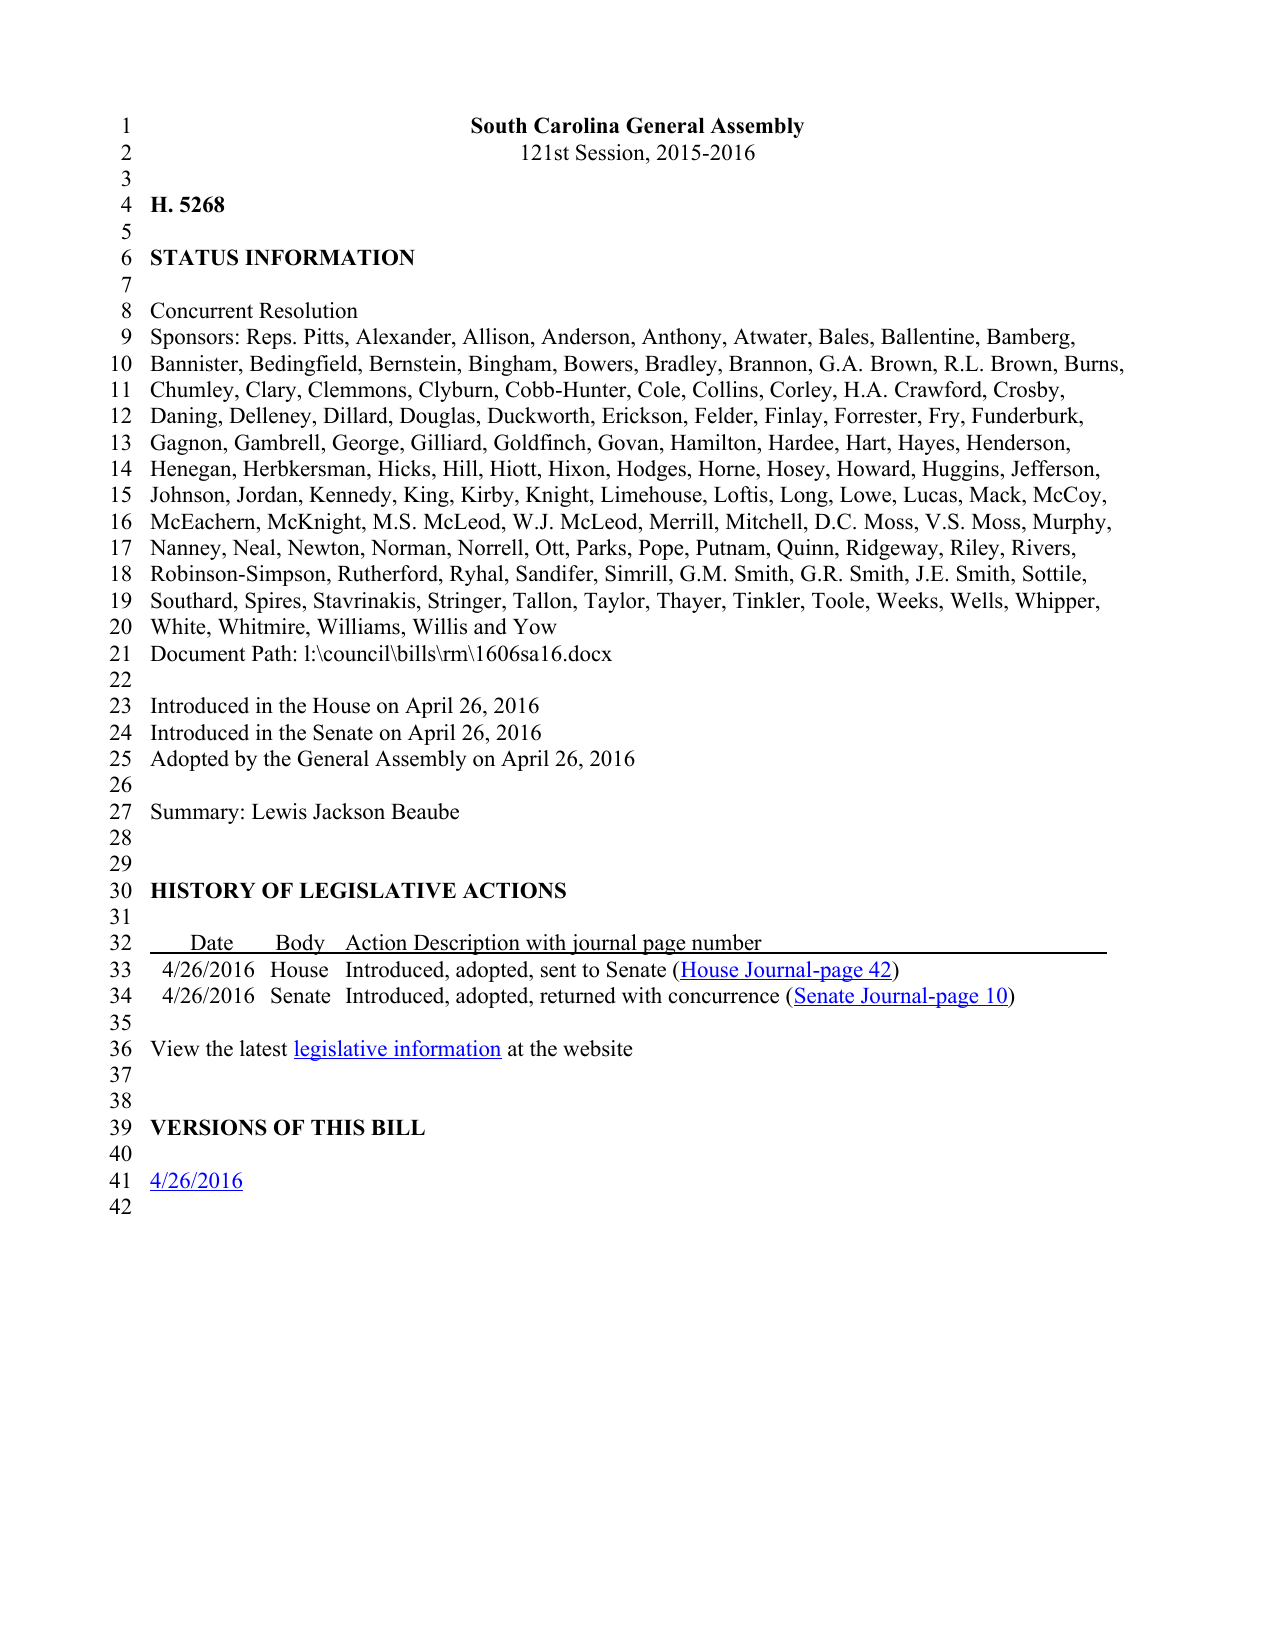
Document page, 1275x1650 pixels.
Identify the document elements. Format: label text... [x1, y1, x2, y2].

text 4/26/2016 Senate Introduced, adopted, returned with concurrence (Senate Journal-page 10) [150, 982, 1125, 1008]
text 4/26/2016 [150, 1167, 1125, 1193]
text Introduced in the House on April 26, 2016 [150, 692, 1125, 719]
text View the latest legislative information at the website [150, 1035, 1125, 1061]
text H. 5268 [150, 192, 1125, 218]
text Document Path: l:\council\bills\rm\1606sa16.docx [150, 639, 1125, 666]
text 4/26/2016 House Introduced, adopted, sent to Senate (House Journal-page 42) [150, 956, 1125, 982]
text Introduced in the Senate on April 26, 2016 [150, 719, 1125, 745]
text STATUS INFORMATION [150, 244, 1125, 271]
text 121st Session, 2015-2016 [150, 139, 1125, 165]
text Summary: Lewis Jackson Beaube [150, 798, 1125, 824]
text VERSIONS OF THIS BILL [150, 1114, 1125, 1140]
text Concurrent Resolution [150, 297, 1125, 323]
text HISTORY OF LEGISLATIVE ACTIONS [150, 877, 1125, 903]
text Date Body Action Description with journal page number [150, 929, 1125, 956]
text Sponsors: Reps. Pitts, Alexander, Allison, Anderson, Anthony, Atwater, Bales, Ballentine, Bamberg, Bannister, Bedingfield, Bernstein, Bingham, Bowers, Bradley, Brannon, G.A. Brown, R.L. Brown, Burns, Chumley, Clary, Clemmons, Clyburn, Cobb-Hunter, Cole, Collins, Corley, H.A. Crawford, Crosby, Daning, Delleney, Dillard, Douglas, Duckworth, Erickson, Felder, Finlay, Forrester, Fry, Funderburk, Gagnon, Gambrell, George, Gilliard, Goldfinch, Govan, Hamilton, Hardee, Hart, Hayes, Henderson, Henegan, Herbkersman, Hicks, Hill, Hiott, Hixon, Hodges, Horne, Hosey, Howard, Huggins, Jefferson, Johnson, Jordan, Kennedy, King, Kirby, Knight, Limehouse, Loftis, Long, Lowe, Lucas, Mack, McCoy, McEachern, McKnight, M.S. McLeod, W.J. McLeod, Merrill, Mitchell, D.C. Moss, V.S. Moss, Murphy, Nanney, Neal, Newton, Norman, Norrell, Ott, Parks, Pope, Putnam, Quinn, Ridgeway, Riley, Rivers, Robinson-Simpson, Rutherford, Ryhal, Sandifer, Simrill, G.M. Smith, G.R. Smith, J.E. Smith, Sottile, Southard, Spires, Stavrinakis, Stringer, Tallon, Taylor, Thayer, Tinkler, Toole, Weeks, Wells, Whipper, White, Whitmire, Williams, Willis and Yow [150, 323, 1125, 639]
text Adopted by the General Assembly on April 26, 2016 [150, 745, 1125, 771]
text South Carolina General Assembly [150, 112, 1125, 139]
